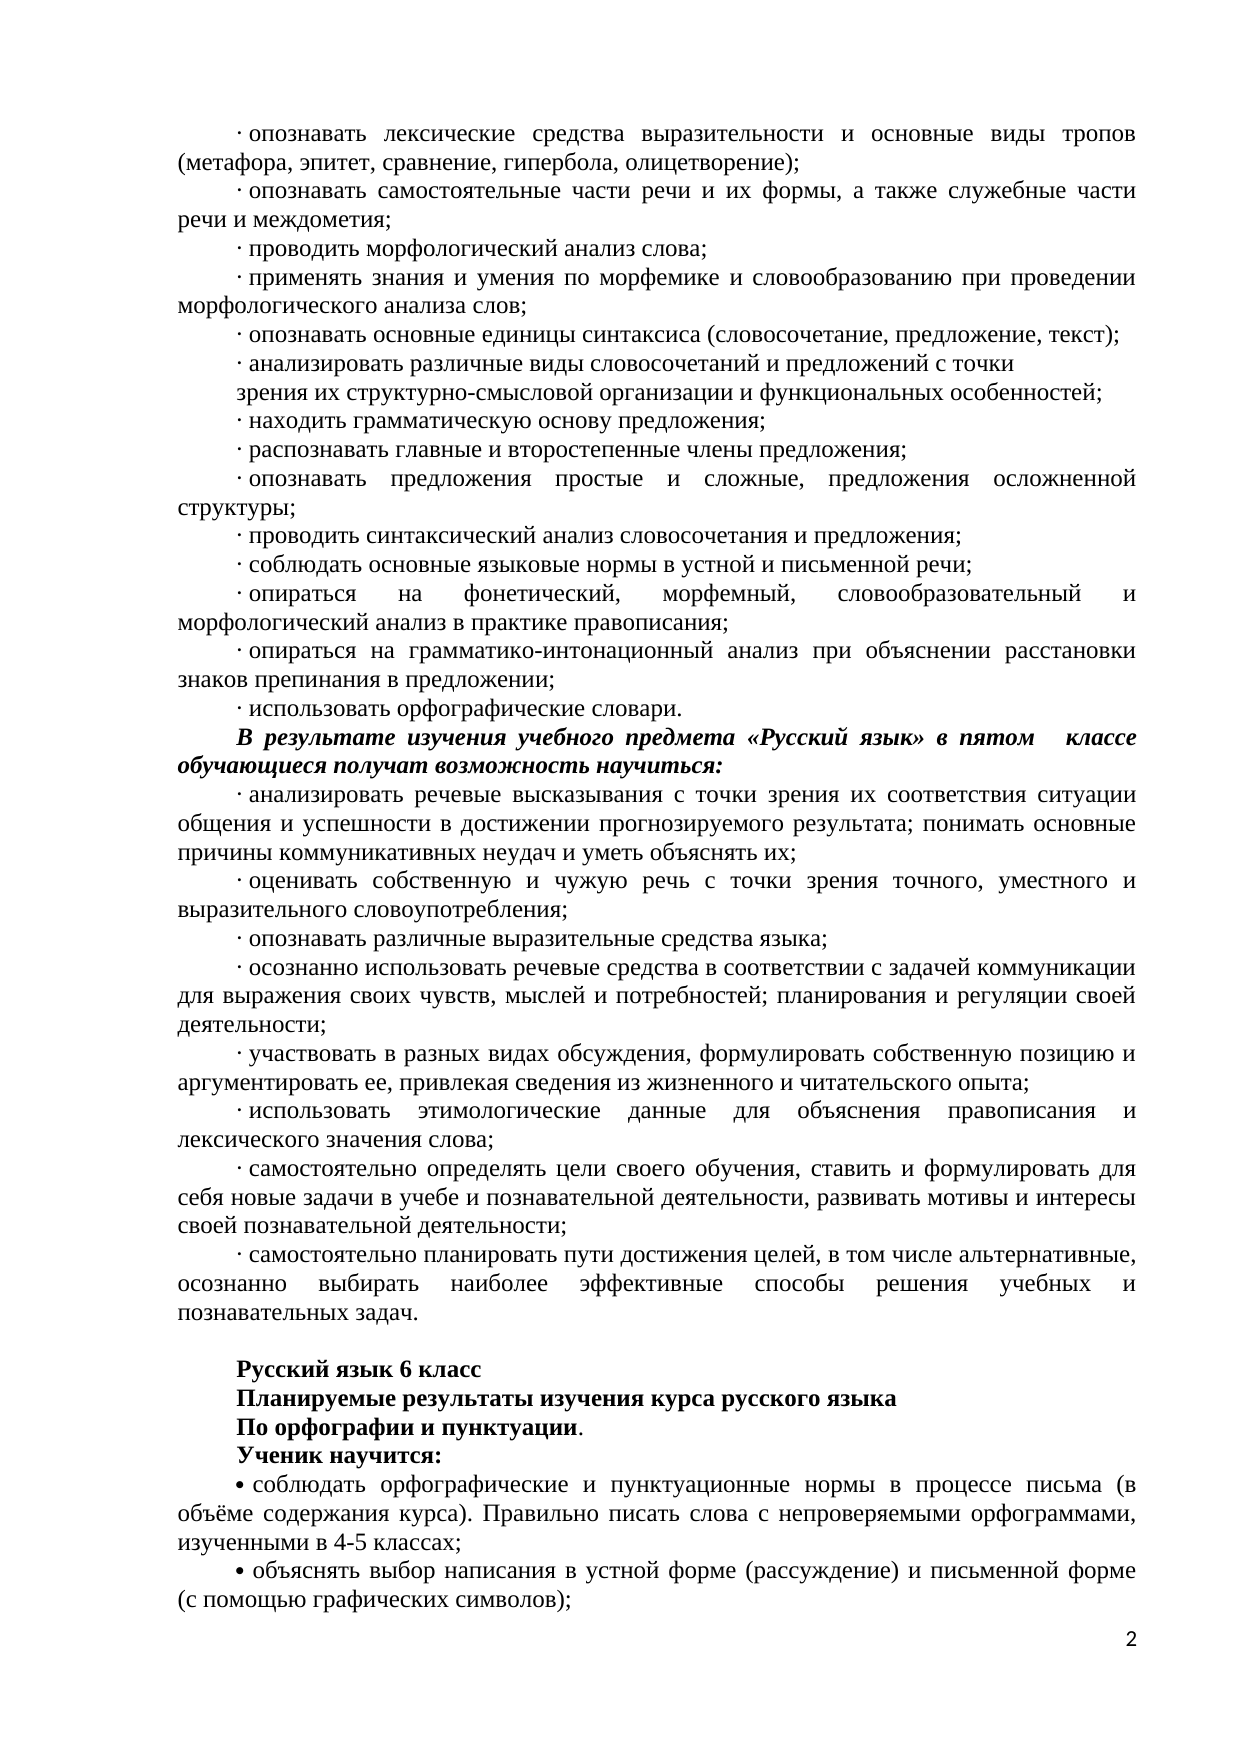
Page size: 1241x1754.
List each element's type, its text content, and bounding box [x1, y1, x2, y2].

text Планируемые результаты изучения курса русского языка [177, 1383, 1137, 1412]
text ∙ опознавать предложения простые и сложные, предложения осложненной структуры; [177, 463, 1137, 521]
text ∙ самостоятельно определять цели своего обучения, ставить и формулировать для себя новые задачи в учебе и познавательной деятельности, развивать мотивы и интересы своей познавательной деятельности; [177, 1153, 1137, 1239]
text ∙ проводить морфологический анализ слова; [177, 233, 1137, 262]
list соблюдать орфографические и пунктуационные нормы в процессе письма (в объёме содержания курса). Правильно писать слова с непроверяемыми орфограммами, изученными в 4-5 классах; [177, 1469, 1137, 1556]
text ∙ использовать этимологические данные для объяснения правописания и лексического значения слова; [177, 1096, 1137, 1153]
text ∙ соблюдать основные языковые нормы в устной и письменной речи; [177, 549, 1137, 578]
text ∙ находить грамматическую основу предложения; [177, 406, 1137, 434]
text ∙ опознавать различные выразительные средства языка; [177, 923, 1137, 952]
list объяснять выбор написания в устной форме (рассуждение) и письменной форме (с помощью графических символов); [177, 1556, 1137, 1613]
text ∙ участвовать в разных видах обсуждения, формулировать собственную позицию и аргументировать ее, привлекая сведения из жизненного и читательского опыта; [177, 1038, 1137, 1096]
text ∙ анализировать речевые высказывания с точки зрения их соответствия ситуации общения и успешности в достижении прогнозируемого результата; понимать основные причины коммуникативных неудач и уметь объяснять их; [177, 779, 1137, 866]
text зрения их структурно-смысловой организации и функциональных особенностей; [177, 377, 1137, 406]
text Ученик научится: [177, 1441, 1137, 1469]
text ∙ самостоятельно планировать пути достижения целей, в том числе альтернативные, осознанно выбирать наиболее эффективные способы решения учебных и познавательных задач. [177, 1239, 1137, 1326]
text По орфографии и пунктуации. [177, 1412, 1137, 1441]
text ∙ опознавать самостоятельные части речи и их формы, а также служебные части речи и междометия; [177, 176, 1137, 233]
text ∙ опознавать лексические средства выразительности и основные виды тропов (метафора, эпитет, сравнение, гипербола, олицетворение); [177, 118, 1137, 176]
text ∙ опираться на фонетический, морфемный, словообразовательный и морфологический анализ в практике правописания; [177, 578, 1137, 636]
text ∙ опознавать основные единицы синтаксиса (словосочетание, предложение, текст); [177, 319, 1137, 348]
text ∙ осознанно использовать речевые средства в соответствии с задачей коммуникации для выражения своих чувств, мыслей и потребностей; планирования и регуляции своей деятельности; [177, 952, 1137, 1038]
text ∙ распознавать главные и второстепенные члены предложения; [177, 434, 1137, 463]
text В результате изучения учебного предмета «Русский язык» в пятом классе обучающиеся получат возможность научиться: [177, 722, 1137, 779]
text ∙ опираться на грамматико-интонационный анализ при объяснении расстановки знаков препинания в предложении; [177, 636, 1137, 693]
text Русский язык 6 класс [177, 1354, 1137, 1383]
text ∙ проводить синтаксический анализ словосочетания и предложения; [177, 521, 1137, 549]
text ∙ анализировать различные виды словосочетаний и предложений с точки [177, 348, 1137, 377]
text ∙ применять знания и умения по морфемике и словообразованию при проведении морфологического анализа слов; [177, 262, 1137, 319]
text ∙ использовать орфографические словари. [177, 693, 1137, 722]
text ∙ оценивать собственную и чужую речь с точки зрения точного, уместного и выразительного словоупотребления; [177, 866, 1137, 923]
